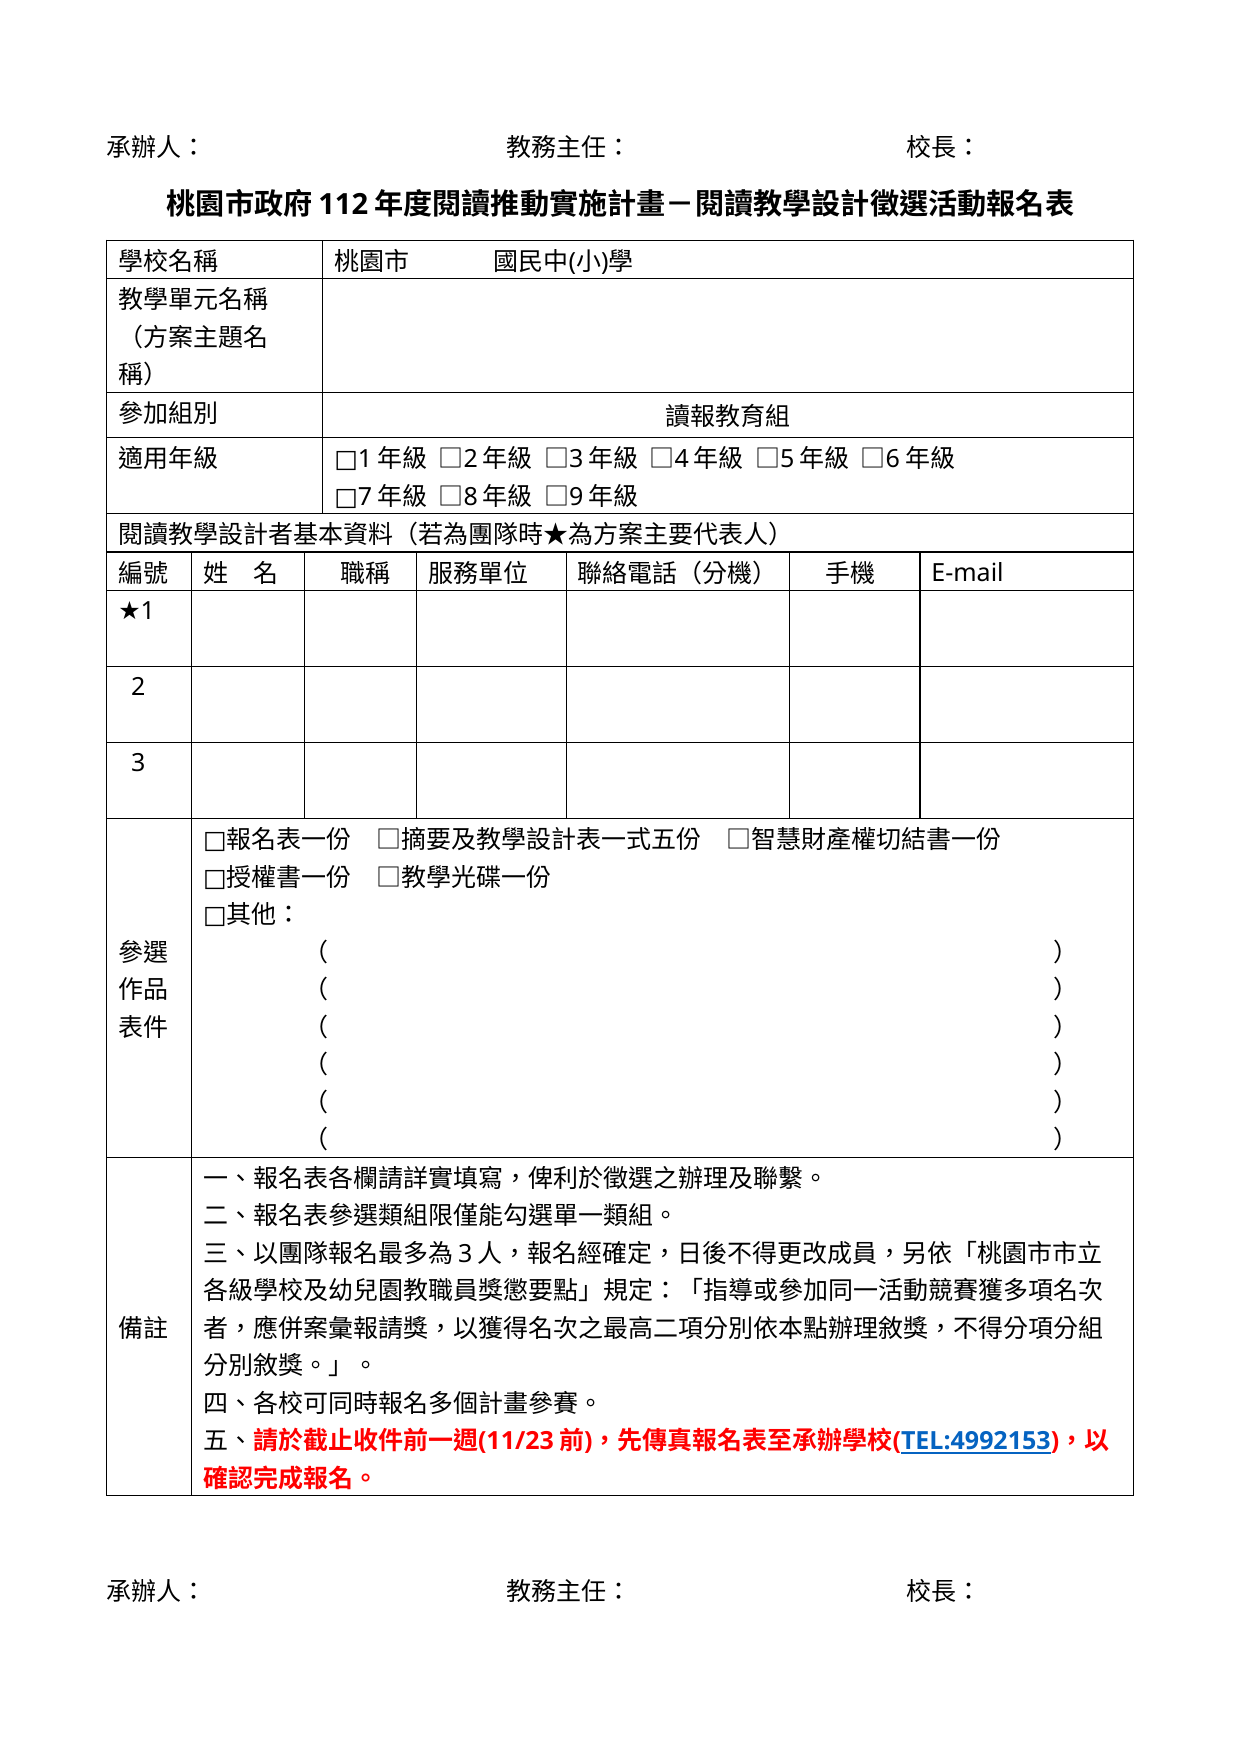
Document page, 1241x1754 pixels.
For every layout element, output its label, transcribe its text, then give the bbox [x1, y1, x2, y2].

table_cell 讀報教育組 [323, 393, 1133, 437]
table_cell [192, 591, 304, 666]
table_cell [417, 743, 566, 818]
text 承辦人： 教務主任： 校長： [106, 1571, 1134, 1609]
table_cell [790, 667, 919, 742]
table_cell 聯絡電話（分機） [567, 553, 789, 590]
text 桃園市政府112年度閱讀推動實施計畫－閱讀教學設計徵選活動報名表 [106, 164, 1134, 239]
table_cell 參加組別 [107, 393, 322, 437]
table_cell [921, 591, 1133, 666]
table_cell [790, 743, 919, 818]
table_cell □1年級 □2年級 □3年級 □4年級 □5年級 □6年級 □7年級 □8年級 □9年級 [323, 438, 1133, 513]
table_cell 閱讀教學設計者基本資料（若為團隊時★為方案主要代表人） [107, 514, 1133, 551]
table_cell 編號 [107, 553, 191, 590]
table_cell 手機 [790, 553, 919, 590]
table_cell □報名表一份 □摘要及教學設計表一式五份 □智慧財產權切結書一份 □授權書一份 □教學光碟一份 □其他： （ ） （ ） （ ） （ ） （ ） （ ） [192, 819, 1133, 1157]
table_cell [790, 591, 919, 666]
table_cell [192, 743, 304, 818]
table_cell 3 [107, 743, 191, 818]
table_cell 教學單元名稱 （方案主題名稱） [107, 279, 322, 392]
table_cell 姓 名 [192, 553, 304, 590]
text 承辦人： 教務主任： 校長： [106, 127, 1134, 164]
table_cell 一、報名表各欄請詳實填寫，俾利於徵選之辦理及聯繫。 二、報名表參選類組限僅能勾選單一類組。 三、以團隊報名最多為3人，報名經確定，日後不得更改成員，另依「桃園市市立各級學校及幼兒園教職員獎懲要點」規定：「指導或參加同一活動競賽獲多項名次者，應併案彙報請獎，以獲得名次之最高二項分別依本點辦理敘獎，不得分項分組分別敘獎。」。 四、各校可同時報名多個計畫參賽。 五、請於截止收件前一週(11/23前)，先傳真報名表至承辦學校(TEL:4992153)，以確認完成報名。 [192, 1158, 1133, 1495]
table_cell ★1 [107, 591, 191, 666]
table_cell [192, 667, 304, 742]
table_cell [305, 743, 416, 818]
table_cell [417, 591, 566, 666]
table_cell [921, 667, 1133, 742]
table_cell 職稱 [305, 553, 416, 590]
table_header 桃園市 國民中(小)學 [323, 241, 1133, 278]
table_cell 2 [107, 667, 191, 742]
table_cell [305, 591, 416, 666]
table_cell [305, 667, 416, 742]
table_cell [417, 667, 566, 742]
table_cell [567, 591, 789, 666]
table_header 學校名稱 [107, 241, 322, 278]
table_cell 備註 [107, 1158, 191, 1495]
table_cell [323, 279, 1133, 392]
table_cell 適用年級 [107, 438, 322, 513]
table_cell 參選作品表件 [107, 819, 191, 1157]
table_cell 服務單位 [417, 553, 566, 590]
table_cell E-mail [921, 553, 1133, 590]
table_cell [921, 743, 1133, 818]
table_cell [567, 743, 789, 818]
table_cell [567, 667, 789, 742]
